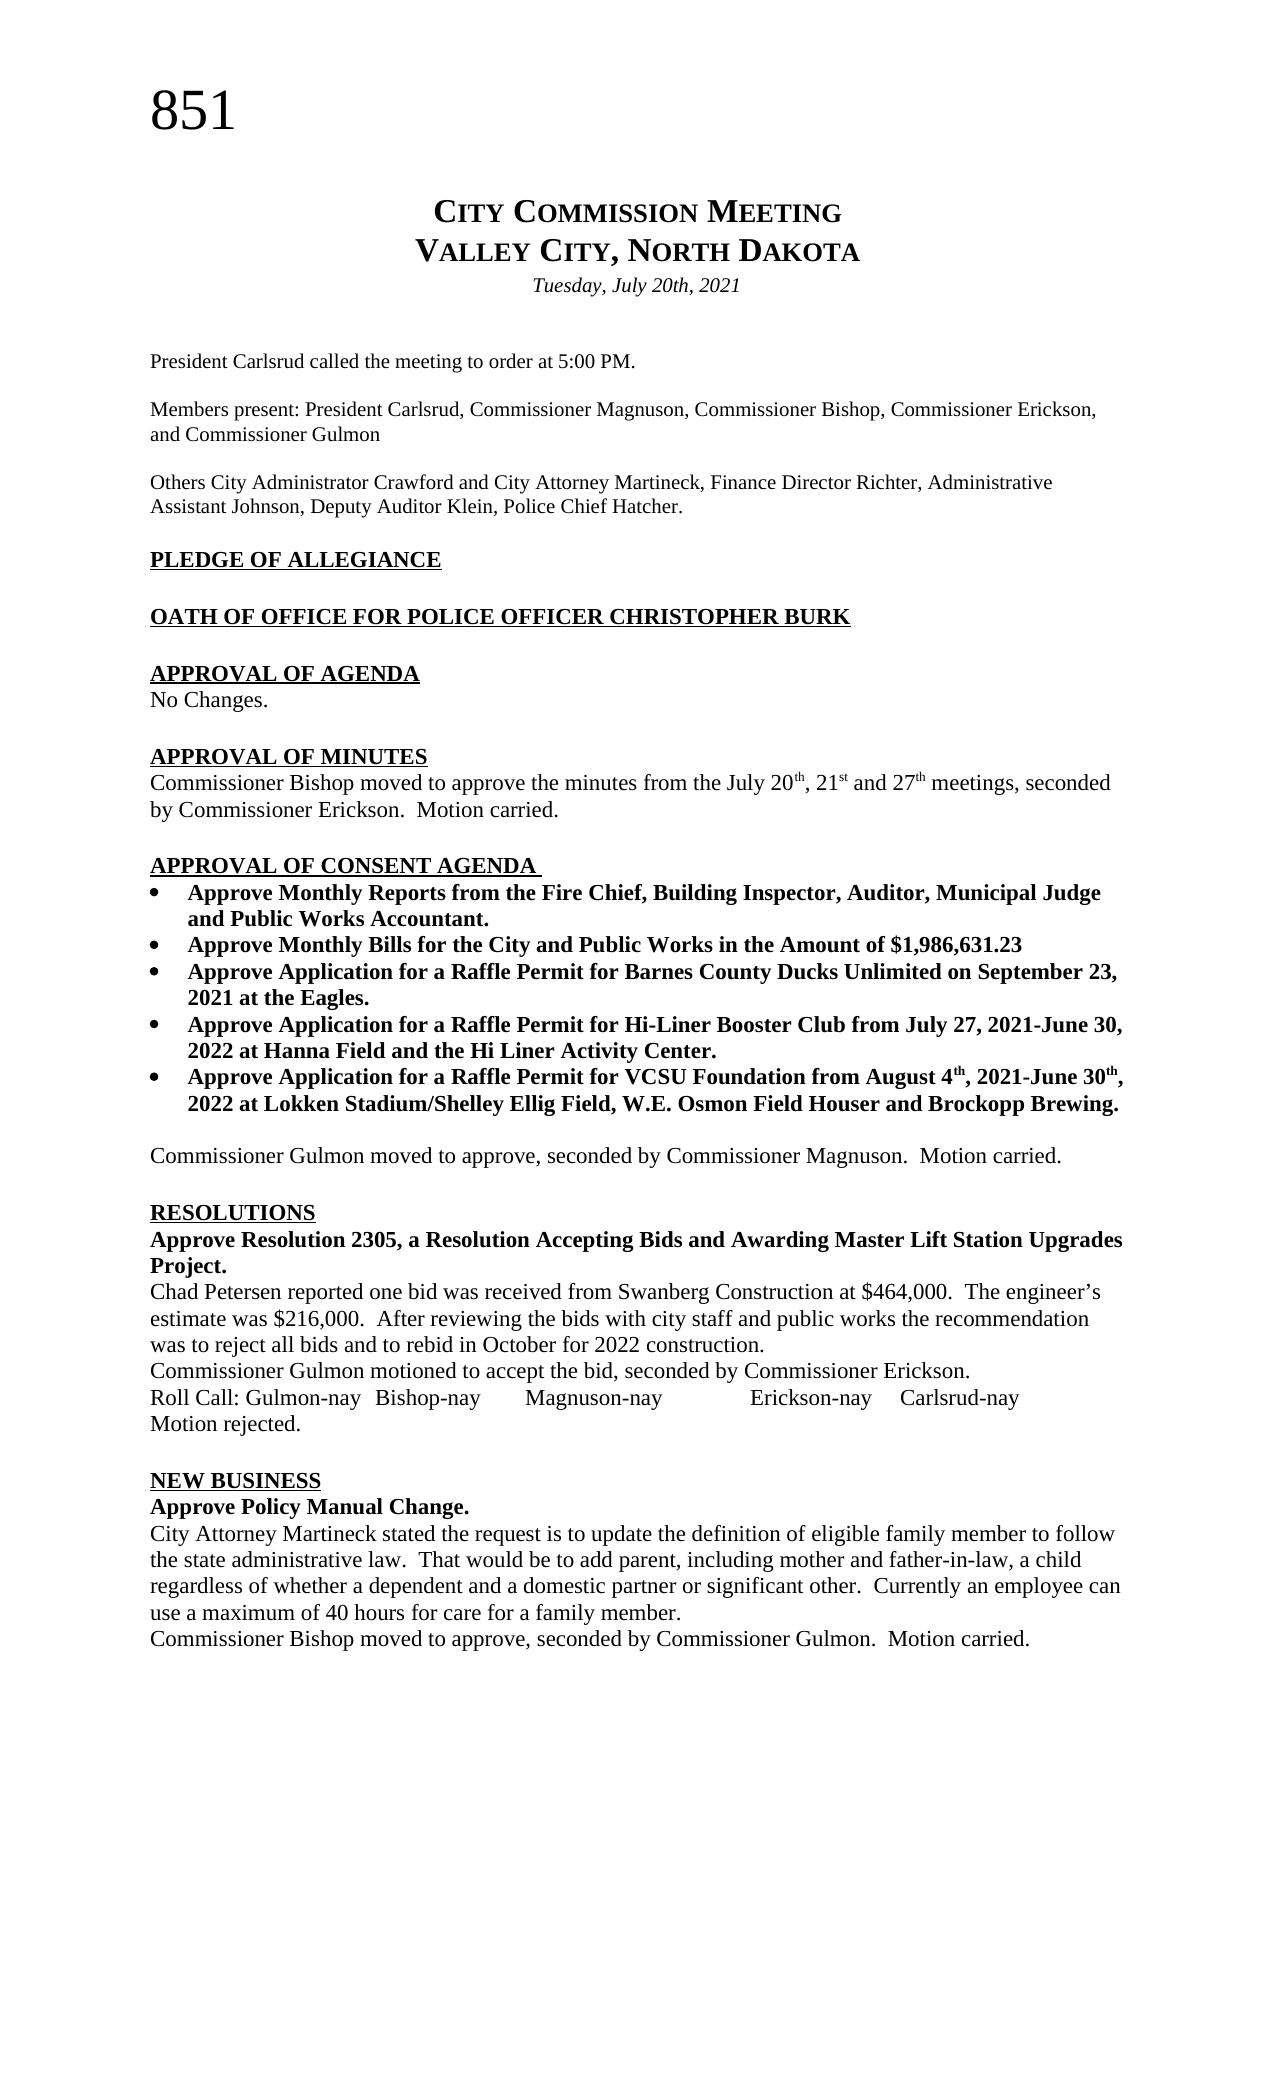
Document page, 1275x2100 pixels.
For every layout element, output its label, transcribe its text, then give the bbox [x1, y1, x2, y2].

subtitle City Commission Meeting Valley City, North Dakota [150, 192, 1125, 268]
text City Attorney Martineck stated the request is to update the definition of eligible family member to follow the state administrative law. That would be to add parent, including mother and father-in-law, a child regardless of whether a dependent and a domestic partner or significant other. Currently an employee can use a maximum of 40 hours for care for a family member. [150, 1520, 1125, 1625]
subtitle Approval of Consent Agenda [150, 852, 1125, 879]
text Commissioner Bishop moved to approve the minutes from the July 20th, 21st and 27th meetings, seconded by Commissioner Erickson. Motion carried. [150, 769, 1125, 822]
subtitle Approval of Minutes [150, 743, 1125, 769]
subtitle Pledge of Allegiance [150, 546, 1125, 572]
subtitle Resolutions [150, 1199, 1125, 1226]
subtitle Tuesday, July 20th, 2021 [150, 272, 1125, 297]
list Motion rejected. [150, 1410, 1125, 1436]
text No Changes. [150, 686, 1125, 712]
list Roll Call: Gulmon-nay Bishop-nay Magnuson-nay Erickson-nay Carlsrud-nay [150, 1384, 1125, 1410]
subtitle Oath of Office for Police Officer Christopher Burk [150, 603, 1125, 629]
subtitle New Business [150, 1467, 1125, 1493]
list Approve Application for a Raffle Permit for VCSU Foundation from August 4th, 2021-June 30th, 2022 at Lokken Stadium/Shelley Ellig Field, W.E. Osmon Field Houser and Brockopp Brewing. [150, 1063, 1125, 1116]
list Approve Resolution 2305, a Resolution Accepting Bids and Awarding Master Lift Station Upgrades Project. [150, 1226, 1125, 1278]
list Approve Application for a Raffle Permit for Hi-Liner Booster Club from July 27, 2021-June 30, 2022 at Hanna Field and the Hi Liner Activity Center. [150, 1011, 1125, 1063]
list Approve Monthly Bills for the City and Public Works in the Amount of $1,986,631.23 [150, 932, 1125, 958]
text Approve Policy Manual Change. [150, 1493, 1125, 1520]
text President Carlsrud called the meeting to order at 5:00 PM. [150, 297, 1125, 373]
text Commissioner Gulmon moved to approve, seconded by Commissioner Magnuson. Motion carried. [150, 1142, 1125, 1169]
text Others City Administrator Crawford and City Attorney Martineck, Finance Director Richter, Administrative Assistant Johnson, Deputy Auditor Klein, Police Chief Hatcher. [150, 469, 1125, 518]
list Chad Petersen reported one bid was received from Swanberg Construction at $464,000. The engineer’s estimate was $216,000. After reviewing the bids with city staff and public works the recommendation was to reject all bids and to rebid in October for 2022 construction. [150, 1278, 1125, 1357]
list Approve Application for a Raffle Permit for Barnes County Ducks Unlimited on September 23, 2021 at the Eagles. [150, 958, 1125, 1011]
list Commissioner Gulmon motioned to accept the bid, seconded by Commissioner Erickson. [150, 1357, 1125, 1384]
text Members present: President Carlsrud, Commissioner Magnuson, Commissioner Bishop, Commissioner Erickson, and Commissioner Gulmon [150, 397, 1125, 446]
subtitle Approval of Agenda [150, 660, 1125, 686]
list Approve Monthly Reports from the Fire Chief, Building Inspector, Auditor, Municipal Judge and Public Works Accountant. [150, 879, 1125, 932]
text Commissioner Bishop moved to approve, seconded by Commissioner Gulmon. Motion carried. [150, 1625, 1125, 1651]
